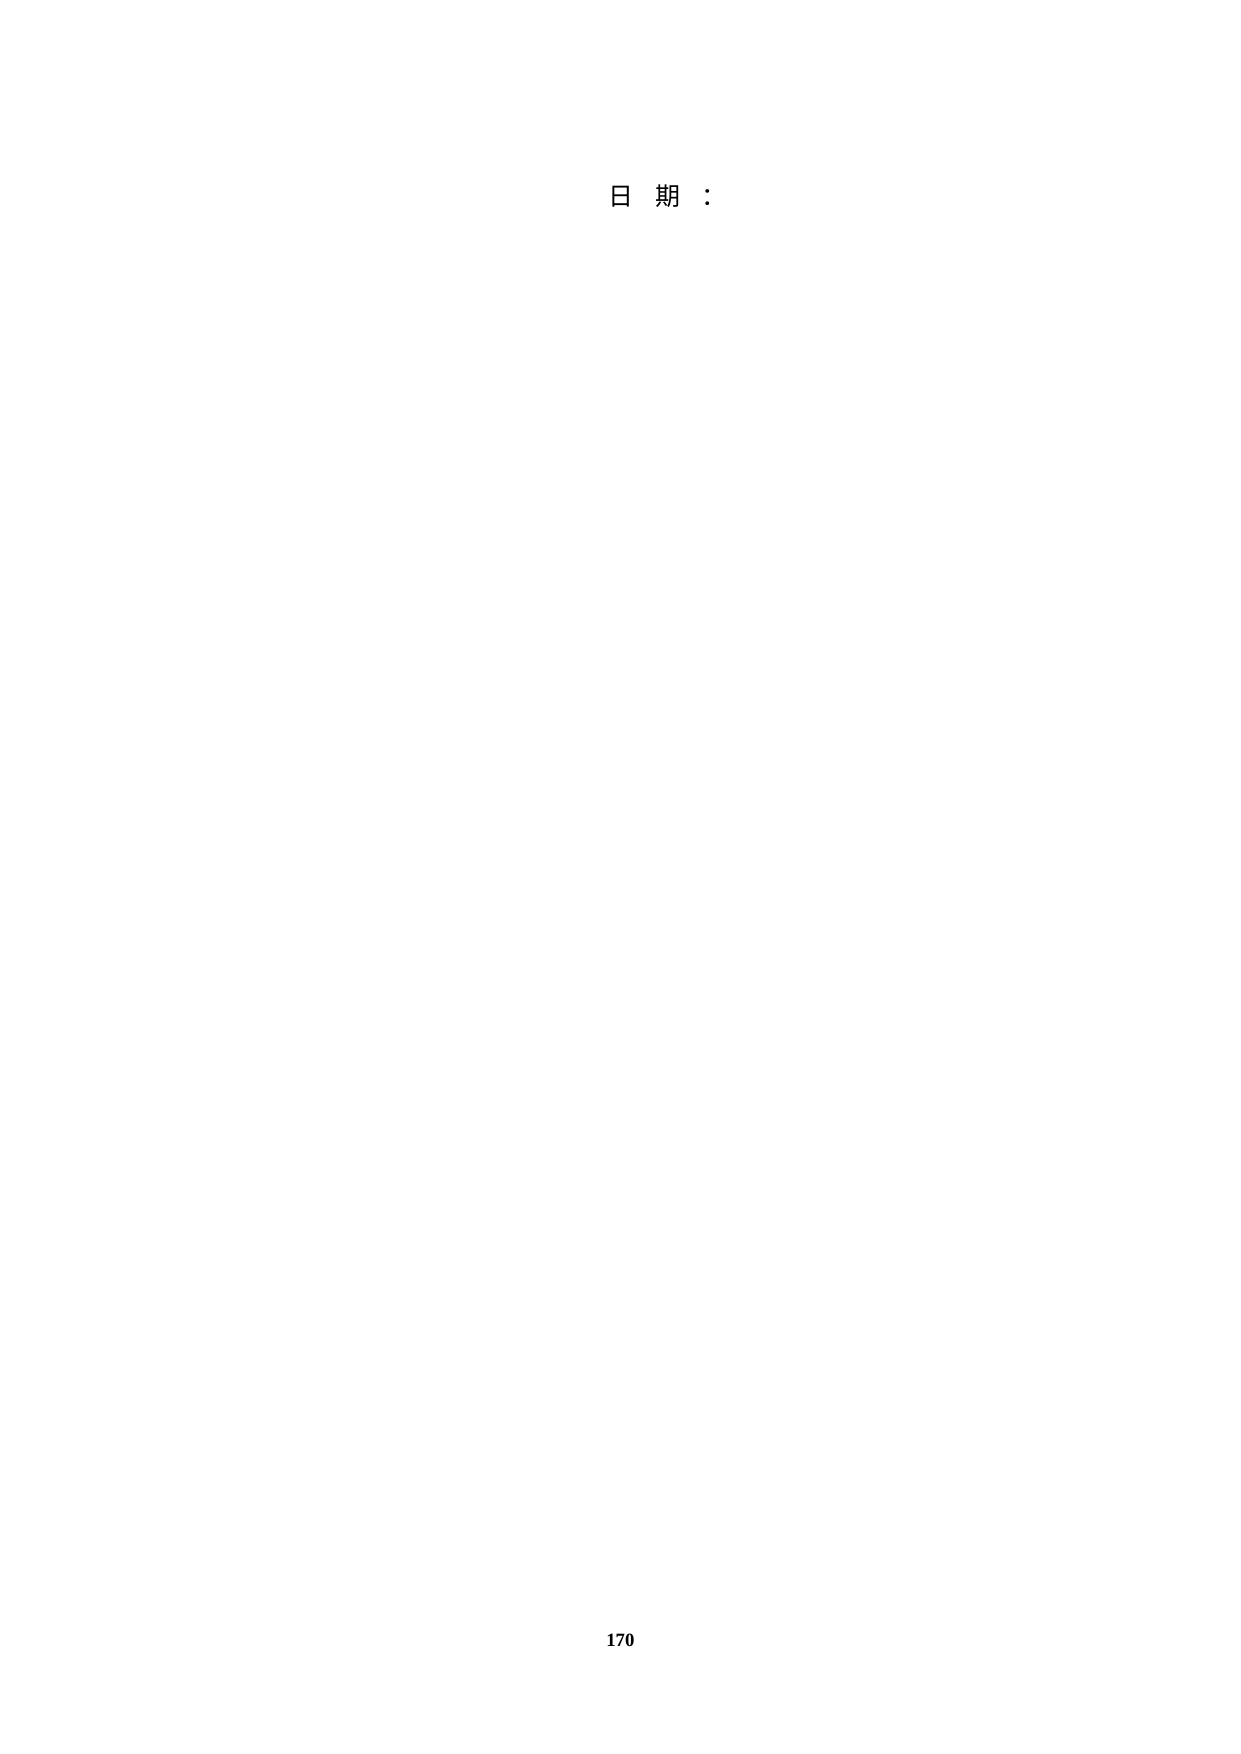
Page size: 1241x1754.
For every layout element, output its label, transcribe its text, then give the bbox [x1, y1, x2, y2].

text 日期： [590, 164, 1050, 224]
